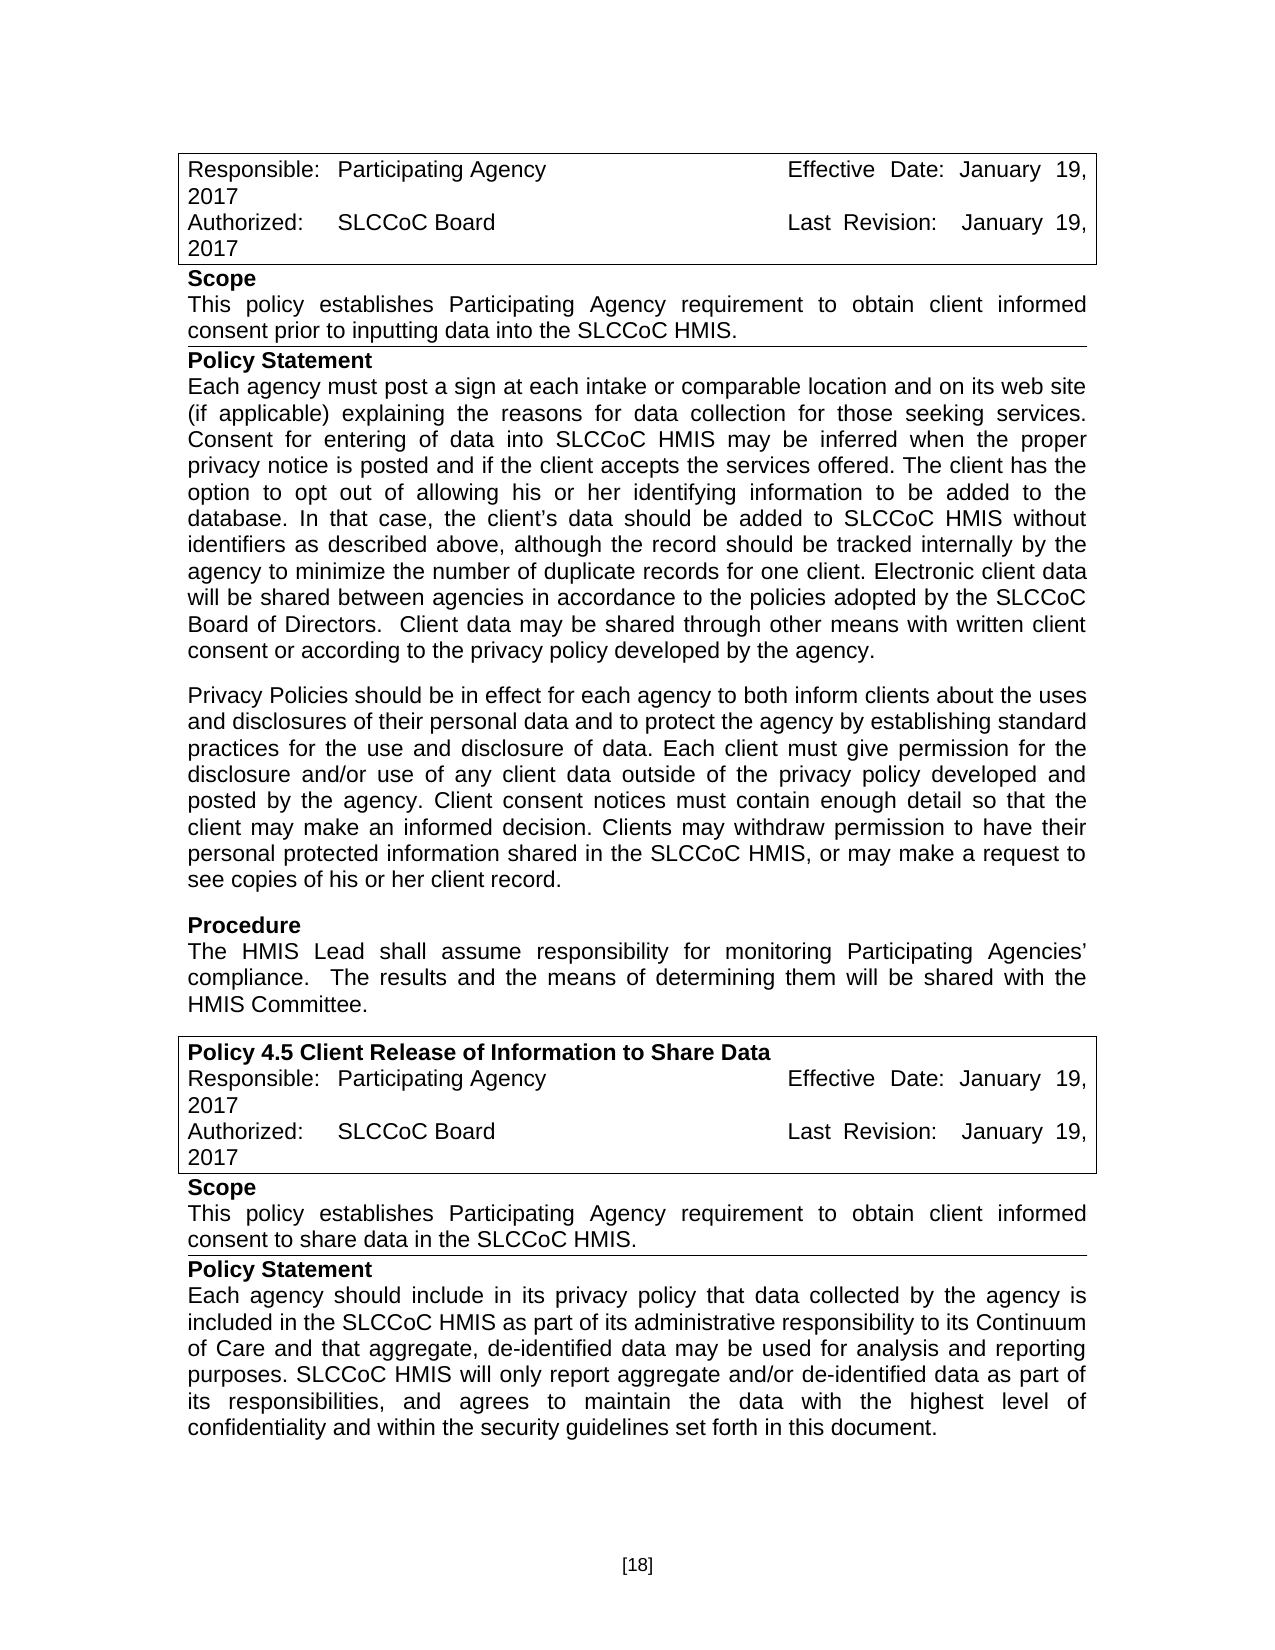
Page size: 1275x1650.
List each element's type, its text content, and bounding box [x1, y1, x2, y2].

text Privacy Policies should be in effect for each agency to both inform clients about the uses and disclosures of their personal data and to protect the agency by establishing standard practices for the use and disclosure of data. Each client must give permission for the disclosure and/or use of any client data outside of the privacy policy developed and posted by the agency. Client consent notices must contain enough detail so that the client may make an informed decision. Clients may withdraw permission to have their personal protected information shared in the SLCCoC HMIS, or may make a request to see copies of his or her client record. [187, 682, 1087, 893]
text Scope [187, 1174, 1087, 1200]
text Policy 4.5 Client Release of Information to Share Data [179, 1037, 1096, 1065]
text Policy Statement [187, 1256, 1087, 1282]
text The HMIS Lead shall assume responsibility for monitoring Participating Agencies’ compliance. The results and the means of determining them will be shared with the HMIS Committee. [187, 938, 1087, 1017]
text Responsible: Participating Agency Effective Date: January 19, 2017 [179, 154, 1096, 206]
text Scope [187, 265, 1087, 291]
text Procedure [187, 912, 1087, 938]
text Responsible: Participating Agency Effective Date: January 19, 2017 [187, 1065, 1087, 1115]
text Policy Statement [187, 347, 1087, 373]
text Each agency should include in its privacy policy that data collected by the agency is included in the SLCCoC HMIS as part of its administrative responsibility to its Continuum of Care and that aggregate, de-identified data may be used for analysis and reporting purposes. SLCCoC HMIS will only report aggregate and/or de-identified data as part of its responsibilities, and agrees to maintain the data with the highest level of confidentiality and within the security guidelines set forth in this document. [187, 1282, 1087, 1440]
text This policy establishes Participating Agency requirement to obtain client informed consent to share data in the SLCCoC HMIS. [187, 1200, 1087, 1256]
text Each agency must post a sign at each intake or comparable location and on its web site (if applicable) explaining the reasons for data collection for those seeking services. Consent for entering of data into SLCCoC HMIS may be inferred when the proper privacy notice is posted and if the client accepts the services offered. The client has the option to opt out of allowing his or her identifying information to be added to the database. In that case, the client’s data should be added to SLCCoC HMIS without identifiers as described above, although the record should be tracked internally by the agency to minimize the number of duplicate records for one client. Electronic client data will be shared between agencies in accordance to the policies adopted by the SLCCoC Board of Directors. Client data may be shared through other means with written client consent or according to the privacy policy developed by the agency. [187, 373, 1087, 663]
text Authorized: SLCCoC Board Last Revision: January 19, 2017 [179, 206, 1096, 264]
text This policy establishes Participating Agency requirement to obtain client informed consent prior to inputting data into the SLCCoC HMIS. [187, 291, 1087, 347]
text Authorized: SLCCoC Board Last Revision: January 19, 2017 [179, 1115, 1096, 1173]
